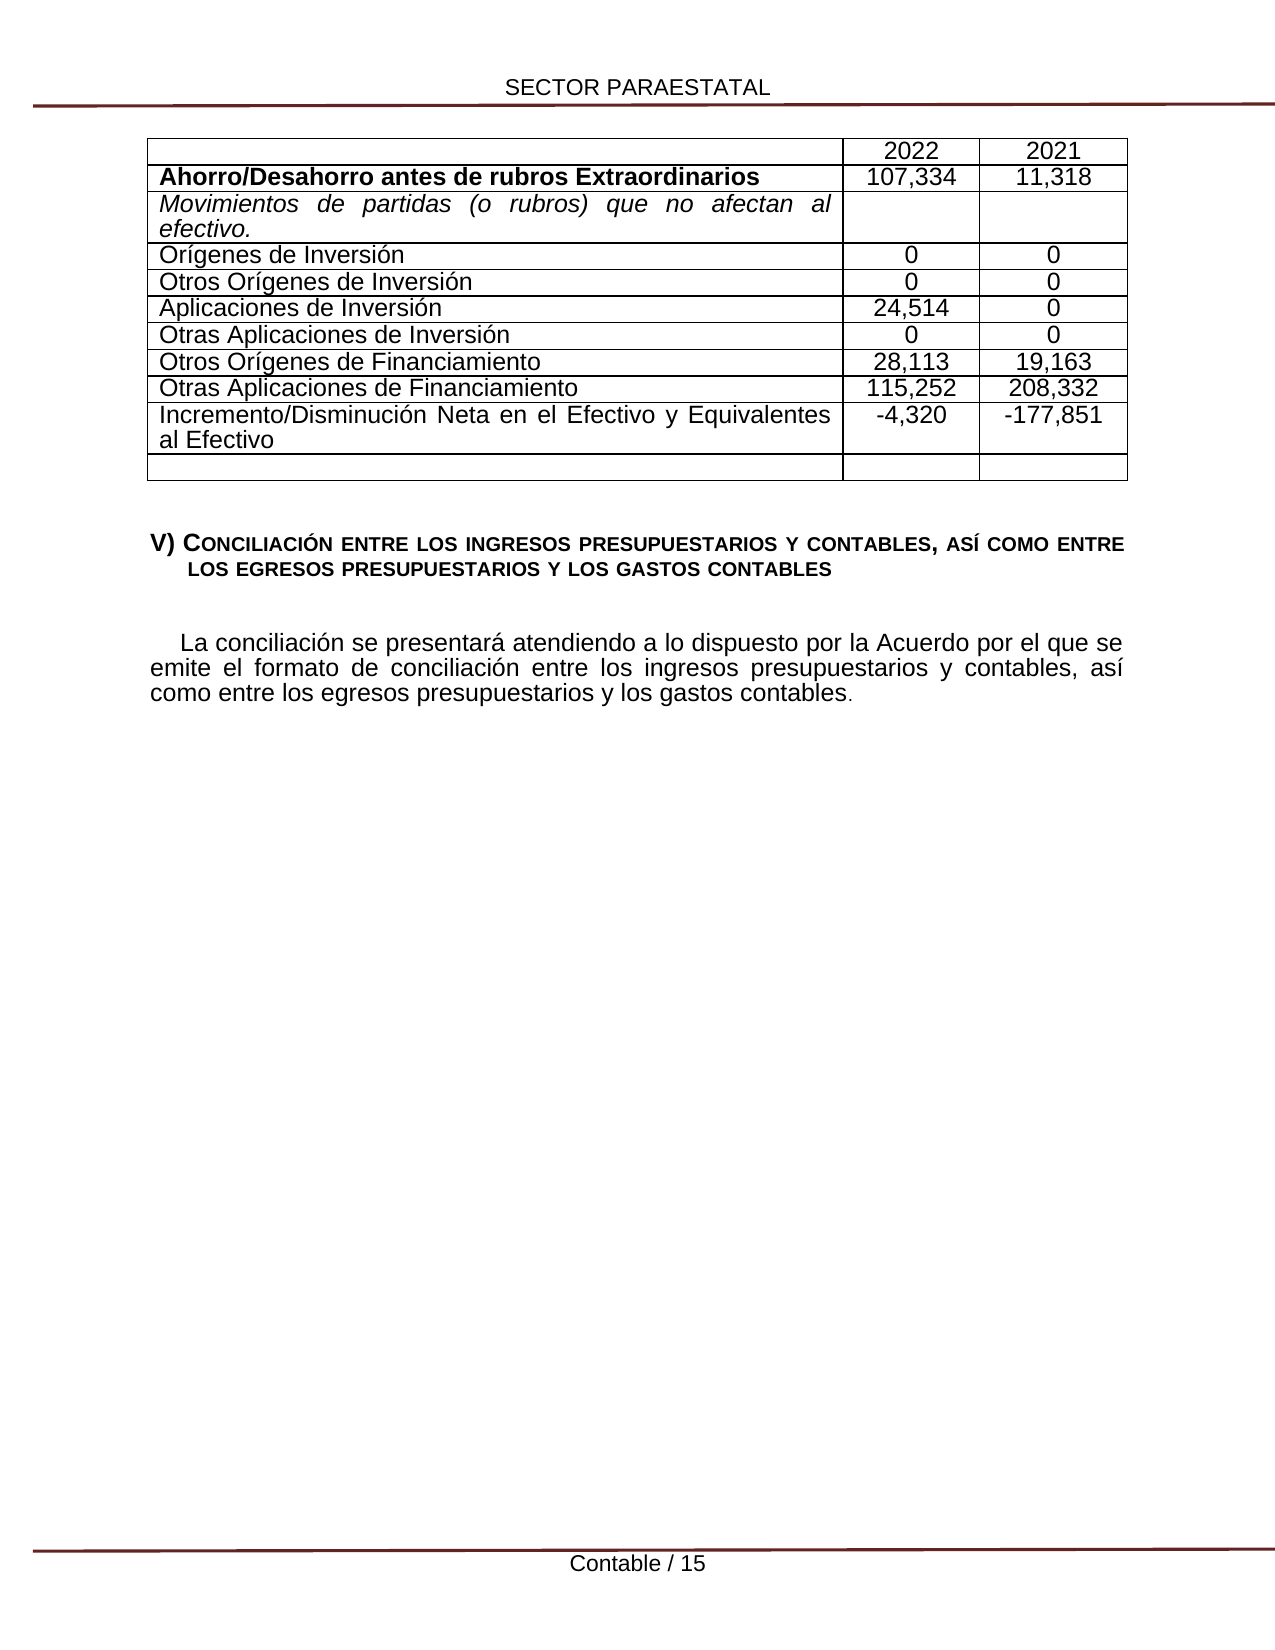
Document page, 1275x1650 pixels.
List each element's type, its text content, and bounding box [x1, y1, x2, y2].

table_cell Otros Orígenes de Financiamiento [148, 350, 842, 375]
text V) Conciliación entre los ingresos presupuestarios y contables, así como entre los egresos presupuestarios y los gastos contables [150, 531, 1125, 581]
table_cell [980, 192, 1127, 242]
table_cell 19,163 [980, 350, 1127, 375]
table_cell 0 [844, 323, 979, 348]
table_cell Otras Aplicaciones de Inversión [148, 323, 842, 348]
table_cell 0 [980, 270, 1127, 295]
table_cell Aplicaciones de Inversión [148, 297, 842, 322]
table_cell Ahorro/Desahorro antes de rubros Extraordinarios [148, 166, 842, 191]
table_cell Orígenes de Inversión [148, 244, 842, 269]
table_cell Incremento/Disminución Neta en el Efectivo y Equivalentes al Efectivo [148, 403, 842, 453]
table_cell Movimientos de partidas (o rubros) que no afectan al efectivo. [148, 192, 842, 242]
table_cell 0 [844, 270, 979, 295]
table_cell 208,332 [980, 377, 1127, 402]
table_cell 0 [844, 244, 979, 269]
table_cell [148, 455, 842, 480]
table_cell [980, 455, 1127, 480]
table_header 2021 [980, 139, 1127, 164]
table_cell 115,252 [844, 377, 979, 402]
table_header [148, 139, 842, 164]
table_cell 11,318 [980, 166, 1127, 191]
table_cell -4,320 [844, 403, 979, 453]
table_cell [844, 192, 979, 242]
table_cell Otras Aplicaciones de Financiamiento [148, 377, 842, 402]
table_header 2022 [844, 139, 979, 164]
table_cell 24,514 [844, 297, 979, 322]
table_cell [844, 455, 979, 480]
table_cell -177,851 [980, 403, 1127, 453]
table_cell 107,334 [844, 166, 979, 191]
text La conciliación se presentará atendiendo a lo dispuesto por la Acuerdo por el que se emite el formato de conciliación entre los ingresos presupuestarios y contables, así como entre los egresos presupuestarios y los gastos contables. [150, 631, 1125, 706]
table_cell Otros Orígenes de Inversión [148, 270, 842, 295]
table_cell 0 [980, 297, 1127, 322]
table_cell 0 [980, 244, 1127, 269]
table_cell 0 [980, 323, 1127, 348]
table_cell 28,113 [844, 350, 979, 375]
